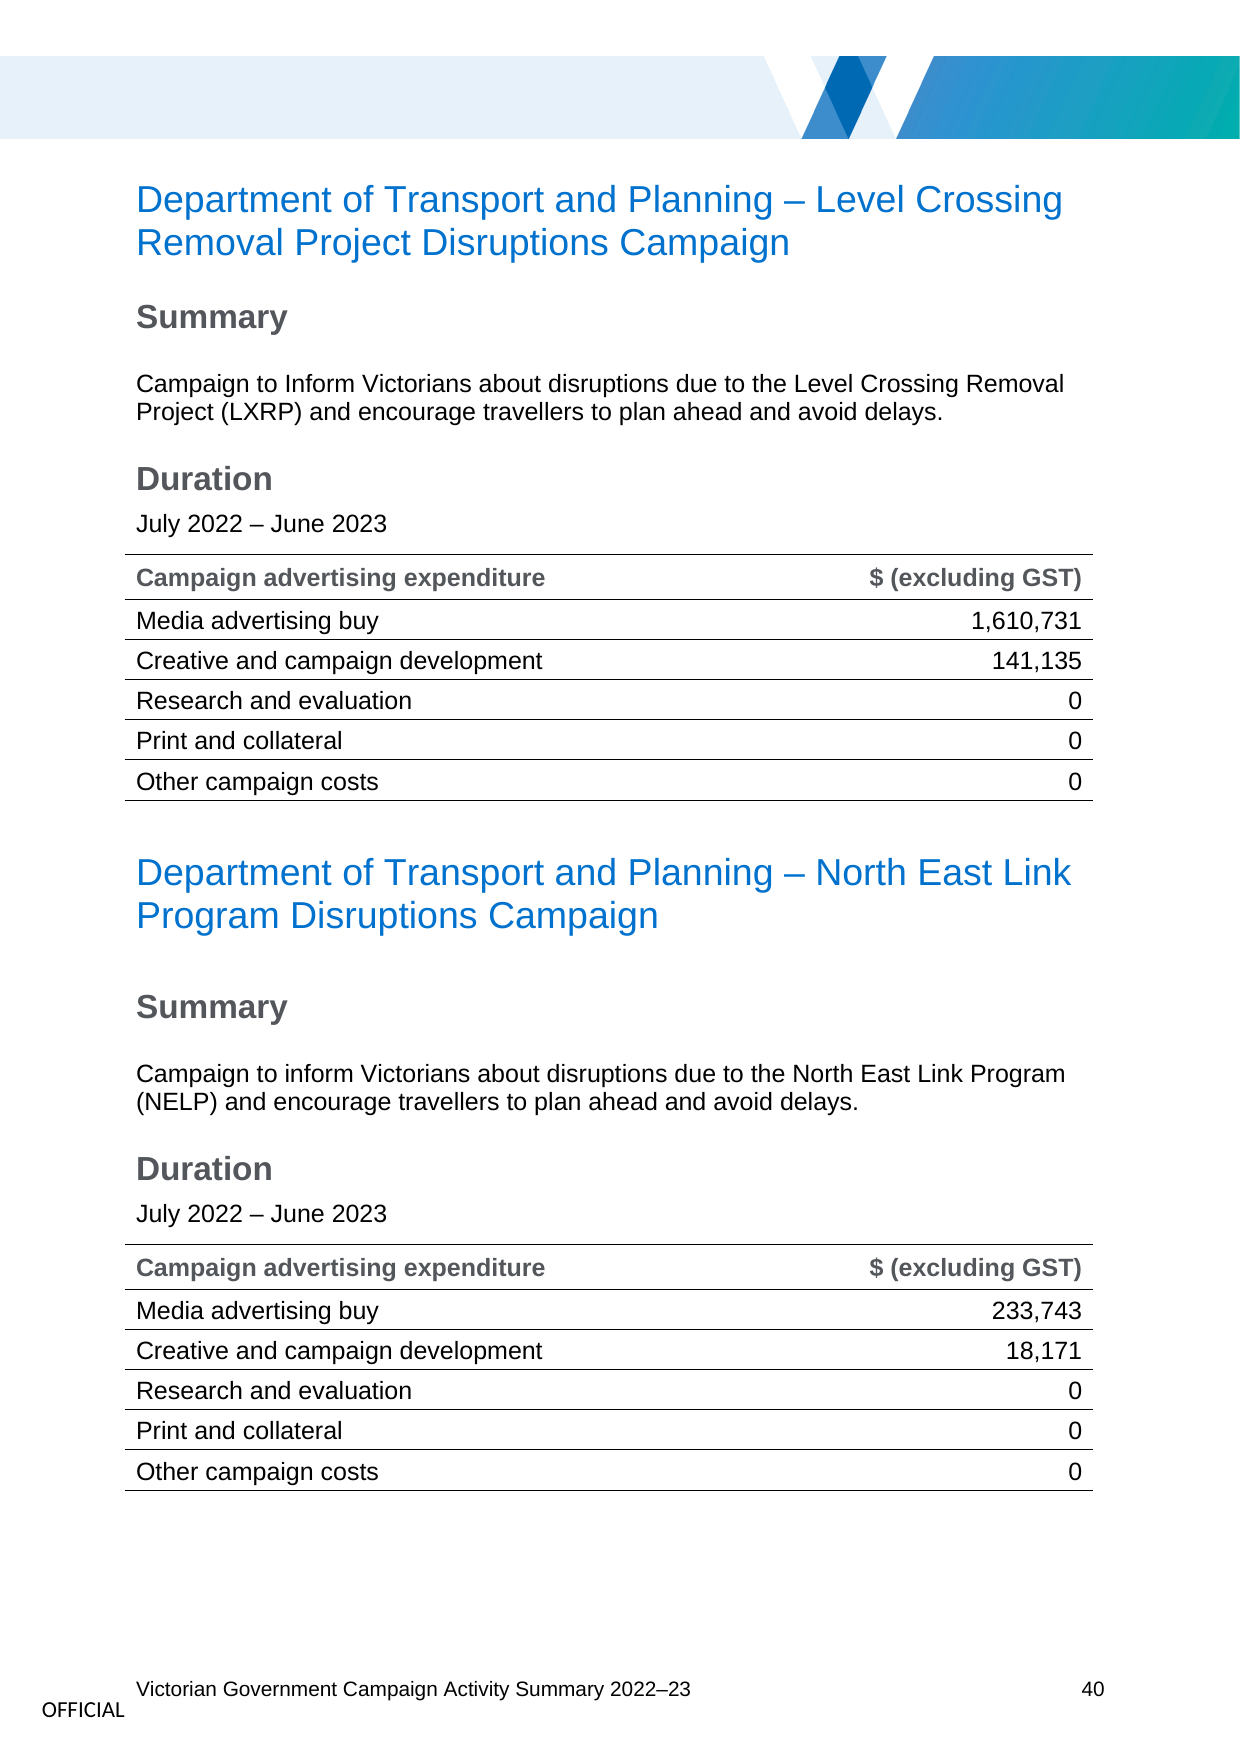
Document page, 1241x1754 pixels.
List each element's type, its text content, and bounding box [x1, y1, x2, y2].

subtitle Department of Transport and Planning – Level Crossing Removal Project Disruptions Campaign [136, 177, 1104, 263]
subtitle Summary [136, 297, 1104, 335]
table_cell 0 [751, 720, 1093, 759]
subtitle Department of Transport and Planning – North East Link Program Disruptions Campaign [136, 851, 1104, 937]
table_cell Creative and campaign development [125, 1330, 751, 1369]
picture [0, 56, 1240, 139]
text July 2022 – June 2023 [136, 1196, 1104, 1227]
table_cell Other campaign costs [125, 760, 751, 799]
text July 2022 – June 2023 [136, 506, 1104, 537]
table_cell 0 [751, 680, 1093, 719]
table_cell Research and evaluation [125, 1370, 751, 1409]
table_cell 0 [751, 1410, 1093, 1449]
subtitle Summary [136, 987, 1104, 1025]
table_cell 0 [751, 760, 1093, 799]
table_cell 233,743 [751, 1290, 1093, 1329]
table_cell Other campaign costs [125, 1450, 751, 1489]
table_cell Research and evaluation [125, 680, 751, 719]
table_cell Media advertising buy [125, 1290, 751, 1329]
table_cell Creative and campaign development [125, 640, 751, 679]
table_cell 141,135 [751, 640, 1093, 679]
subtitle Duration [136, 1149, 1104, 1188]
table_cell 18,171 [751, 1330, 1093, 1369]
table_cell 1,610,731 [751, 600, 1093, 639]
table_header Campaign advertising expenditure [125, 555, 751, 598]
subtitle Campaign to Inform Victorians about disruptions due to the Level Crossing Removal Project (LXRP) and encourage travellers to plan ahead and avoid delays. [136, 368, 1104, 426]
table_cell Print and collateral [125, 720, 751, 759]
table_cell 0 [751, 1450, 1093, 1489]
subtitle Campaign to inform Victorians about disruptions due to the North East Link Program (NELP) and encourage travellers to plan ahead and avoid delays. [136, 1058, 1104, 1116]
table_cell 0 [751, 1370, 1093, 1409]
table_header $ (excluding GST) [751, 555, 1093, 598]
subtitle Duration [136, 459, 1104, 498]
table_cell Print and collateral [125, 1410, 751, 1449]
table_header $ (excluding GST) [751, 1245, 1093, 1288]
table_header Campaign advertising expenditure [125, 1245, 751, 1288]
table_cell Media advertising buy [125, 600, 751, 639]
